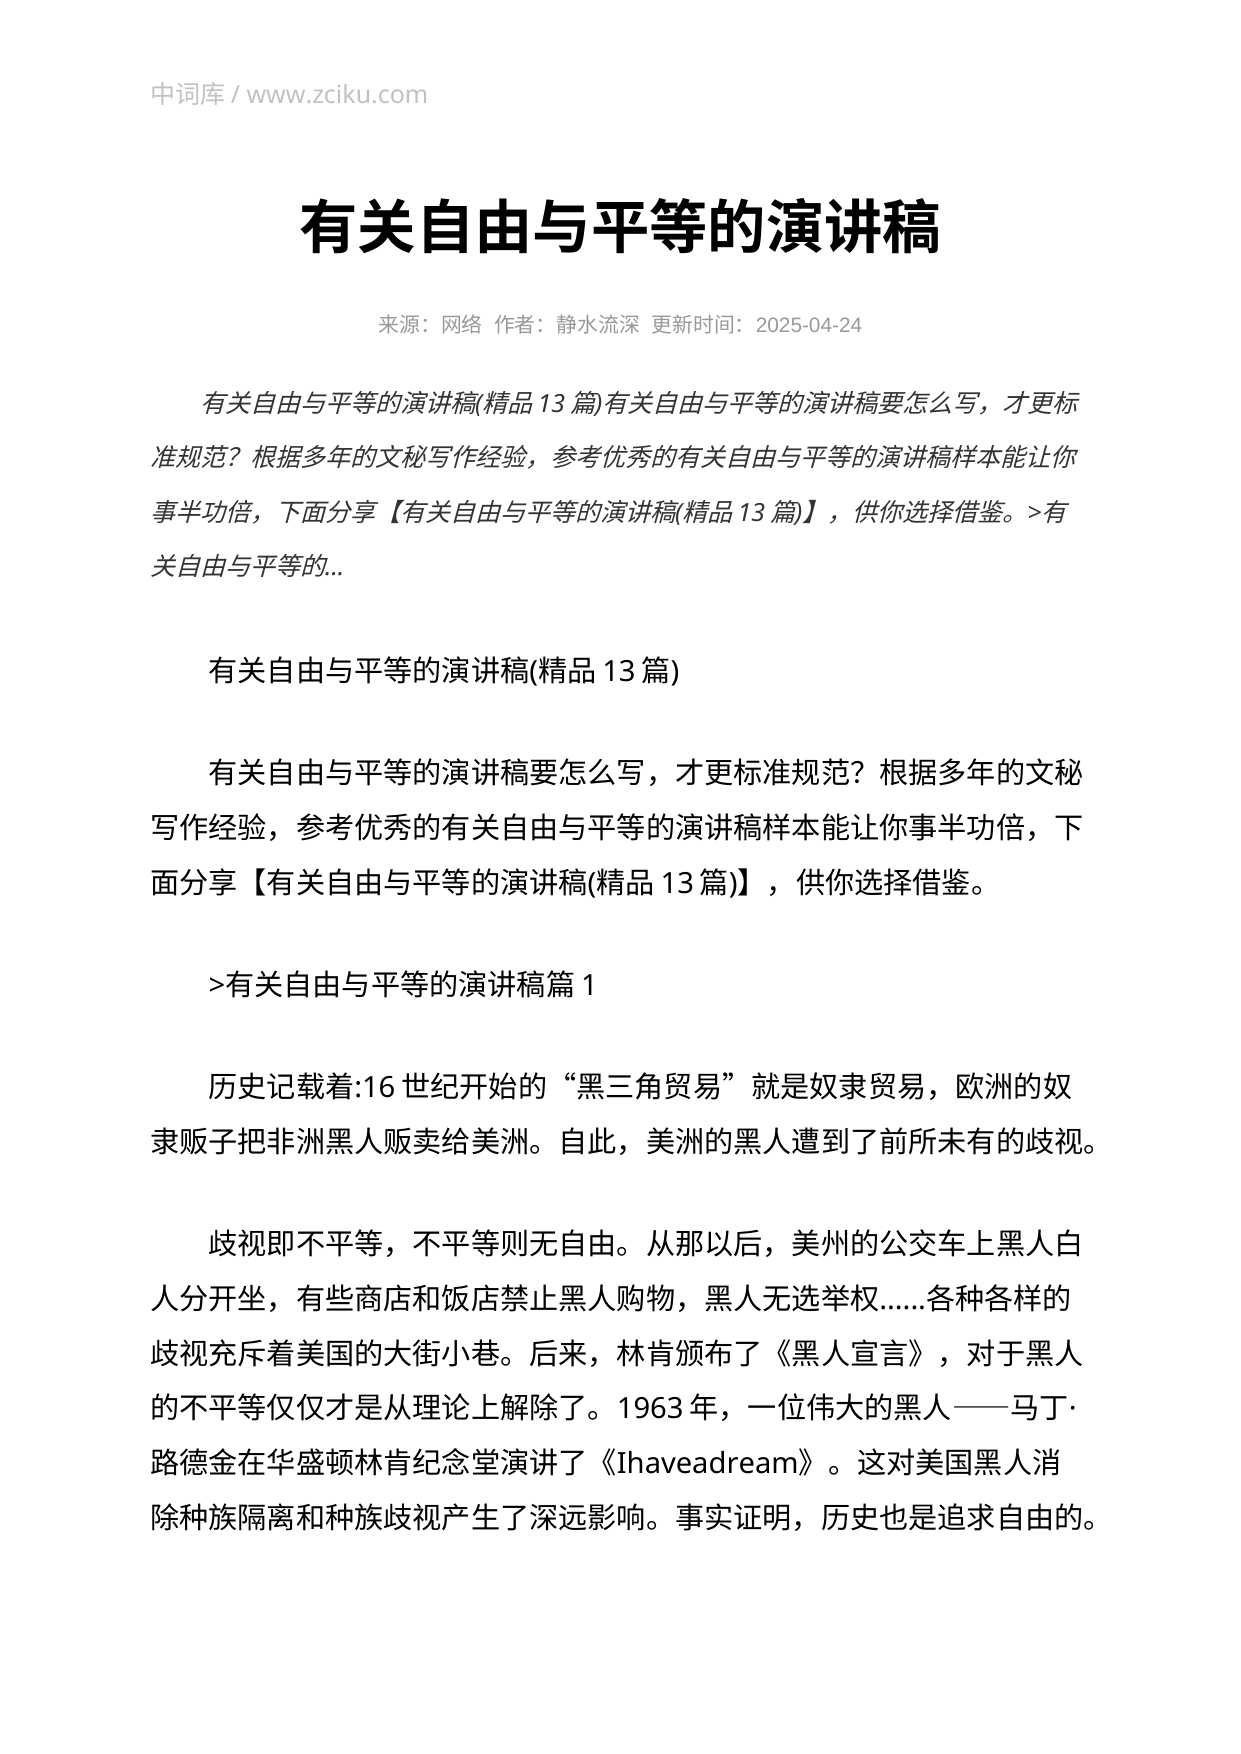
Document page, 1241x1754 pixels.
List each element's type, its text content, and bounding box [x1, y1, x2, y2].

text >有关自由与平等的演讲稿篇1 [150, 962, 1090, 1004]
text 来源：网络 作者：静水流深 更新时间：2025-04-24 [150, 313, 1090, 337]
text 歧视即不平等，不平等则无自由。从那以后，美州的公交车上黑人白人分开坐，有些商店和饭店禁止黑人购物，黑人无选举权......各种各样的歧视充斥着美国的大街小巷。后来，林肯颁布了《黑人宣言》，对于黑人的不平等仅仅才是从理论上解除了。1963年，一位伟大的黑人――马丁·路德金在华盛顿林肯纪念堂演讲了《Ihaveadream》。这对美国黑人消除种族隔离和种族歧视产生了深远影响。事实证明，历史也是追求自由的。 [150, 1220, 1090, 1537]
subtitle 有关自由与平等的演讲稿 [150, 181, 1090, 266]
text 有关自由与平等的演讲稿(精品13篇) [150, 648, 1090, 690]
text 有关自由与平等的演讲稿(精品13篇)有关自由与平等的演讲稿要怎么写，才更标准规范？根据多年的文秘写作经验，参考优秀的有关自由与平等的演讲稿样本能让你事半功倍，下面分享【有关自由与平等的演讲稿(精品13篇)】，供你选择借鉴。>有关自由与平等的... [150, 383, 1090, 583]
text 历史记载着:16世纪开始的“黑三角贸易”就是奴隶贸易，欧洲的奴隶贩子把非洲黑人贩卖给美洲。自此，美洲的黑人遭到了前所未有的歧视。 [150, 1063, 1090, 1161]
text 有关自由与平等的演讲稿要怎么写，才更标准规范？根据多年的文秘写作经验，参考优秀的有关自由与平等的演讲稿样本能让你事半功倍，下面分享【有关自由与平等的演讲稿(精品13篇)】，供你选择借鉴。 [150, 750, 1090, 902]
